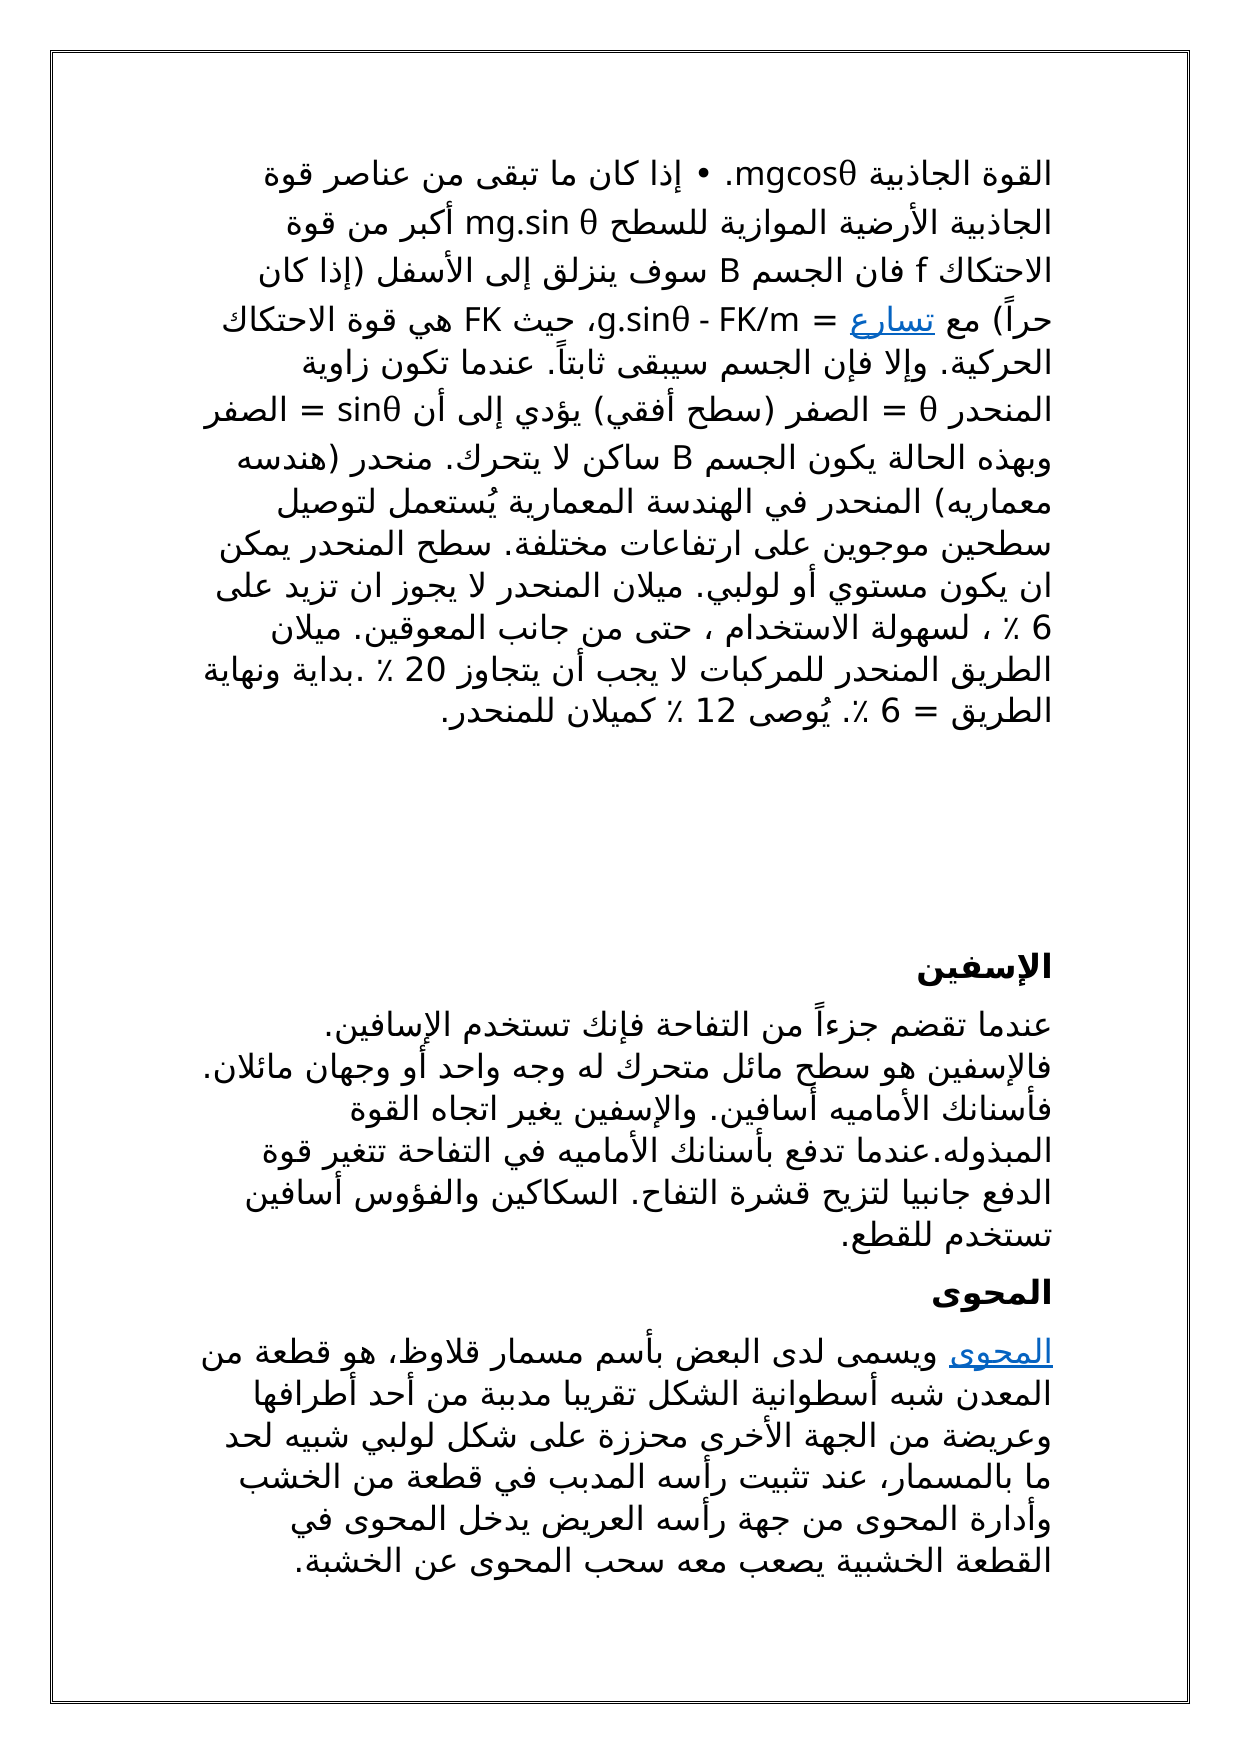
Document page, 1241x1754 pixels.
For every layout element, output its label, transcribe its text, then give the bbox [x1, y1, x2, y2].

text المحوى [187, 1274, 1053, 1313]
text عندما تقضم جزءاً من التفاحة فإنك تستخدم الإسافين. فالإسفين هو سطح مائل متحرك له وجه واحد أو وجهان مائلان. فأسنانك الأماميه أسافين. والإسفين يغير اتجاه القوة المبذوله.عندما تدفع بأسنانك الأماميه في التفاحة تتغير قوة الدفع جانبيا لتزيح قشرة التفاح. السكاكين والفؤوس أسافين تستخدم للقطع. [187, 1006, 1053, 1254]
text المحوى ويسمى لدى البعض بأسم مسمار قلاوظ، هو قطعة من المعدن شبه أسطوانية الشكل تقريبا مدببة من أحد أطرافها وعريضة من الجهة الأخرى محززة على شكل لولبي شبيه لحد ما بالمسمار، عند تثبيت رأسه المدبب في قطعة من الخشب وأدارة المحوى من جهة رأسه العريض يدخل المحوى في القطعة الخشبية يصعب معه سحب المحوى عن الخشبة. [187, 1332, 1053, 1581]
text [187, 150, 1053, 731]
text الإسفين [187, 947, 1053, 986]
